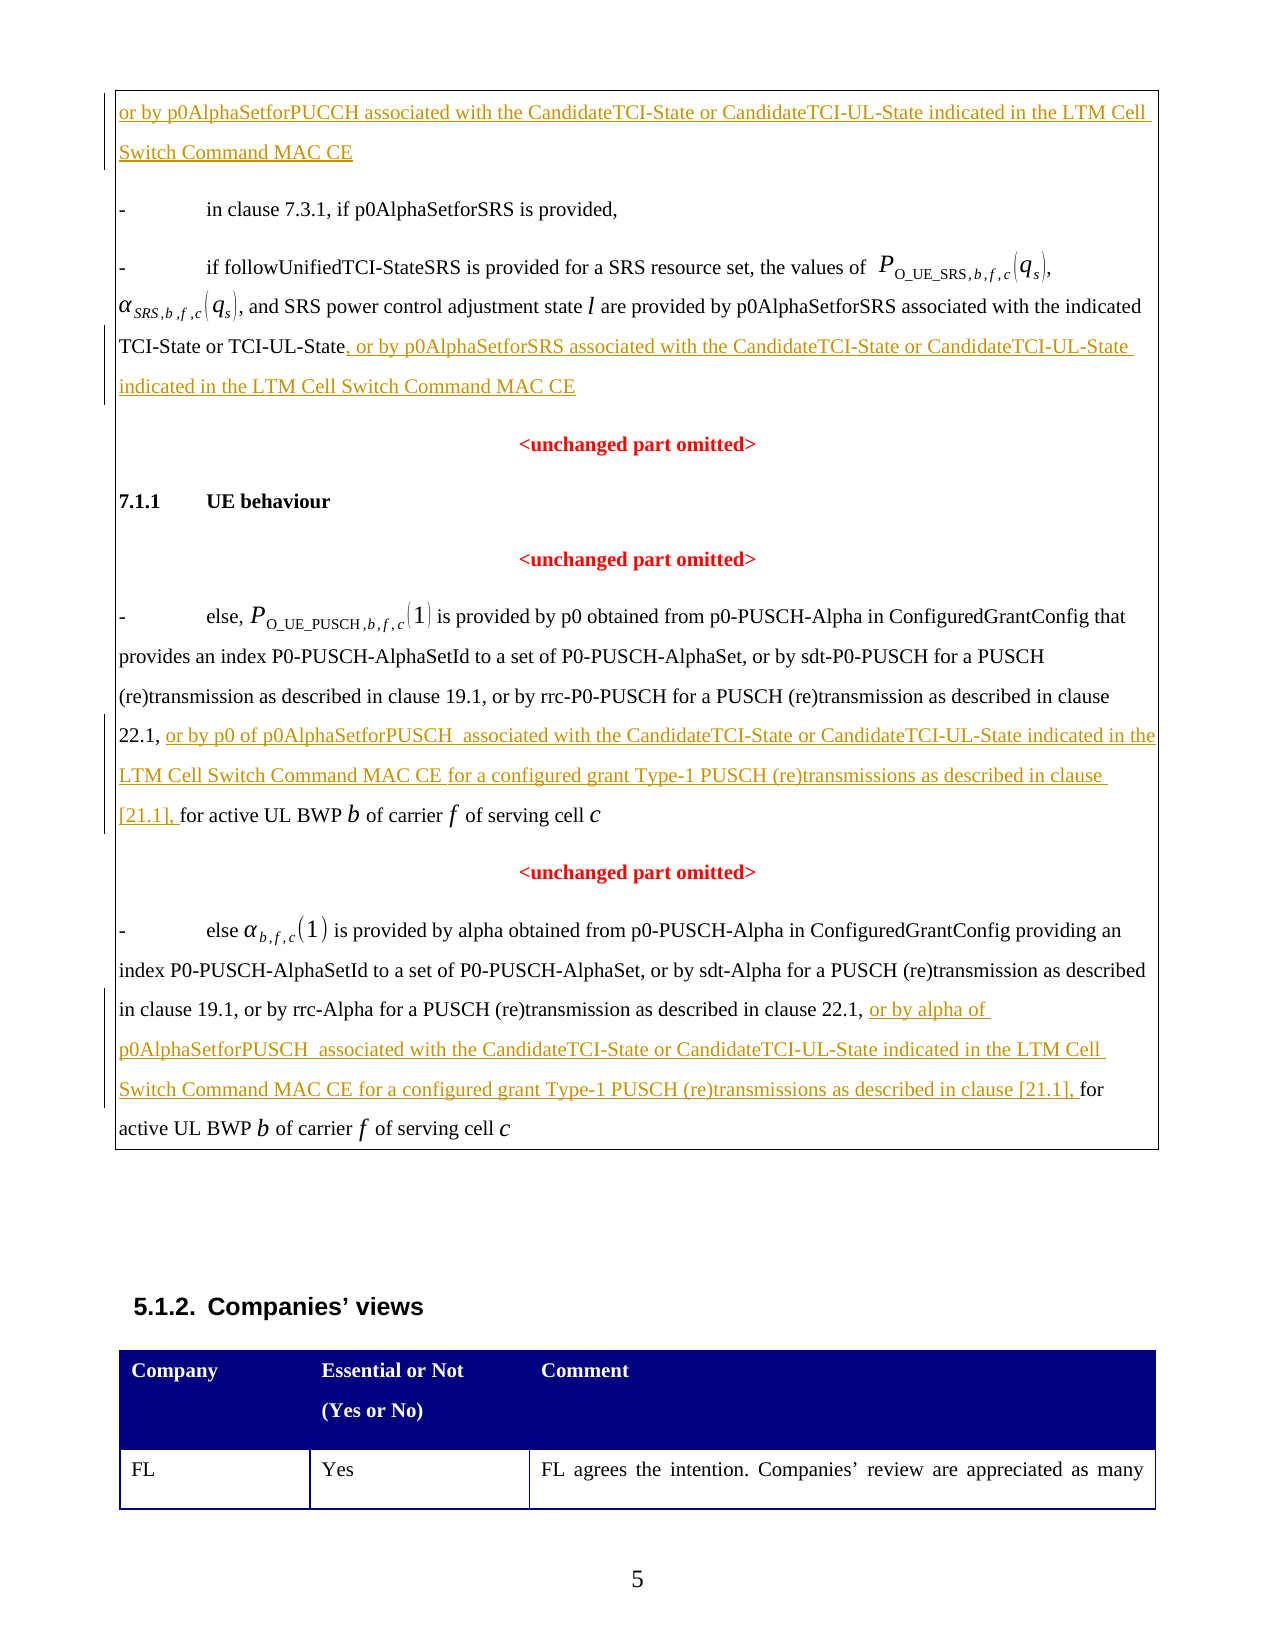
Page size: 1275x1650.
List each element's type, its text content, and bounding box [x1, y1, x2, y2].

text - if followUnifiedTCI-StateSRS is provided for a SRS resource set, the values of , , and SRS power control adjustment state are provided by p0AlphaSetforSRS associated with the indicated TCI-State or TCI-UL-State [116, 245, 1158, 405]
table_cell FL [121, 1450, 309, 1508]
table_header Essential or Not (Yes or No) [311, 1351, 529, 1449]
text 7.1.1 UE behaviour [116, 479, 1158, 520]
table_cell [530, 1450, 1155, 1508]
text - else, is provided by p0 obtained from p0-PUSCH-Alpha in ConfiguredGrantConfig that provides an index P0-PUSCH-AlphaSetId to a set of P0-PUSCH-AlphaSet, or by sdt-P0-PUSCH for a PUSCH (re)transmission as described in clause 19.1, or by rrc-P0-PUSCH for a PUSCH (re)transmission as described in clause 22.1, for active UL BWP of carrier of serving cell [116, 594, 1158, 833]
text - else is provided by alpha obtained from p0-PUSCH-Alpha in ConfiguredGrantConfig providing an index P0-PUSCH-AlphaSetId to a set of P0-PUSCH-AlphaSet, or by sdt-Alpha for a PUSCH (re)transmission as described in clause 19.1, or by rrc-Alpha for a PUSCH (re)transmission as described in clause 22.1, for active UL BWP of carrier of serving cell [116, 908, 1158, 1149]
table_cell Yes [311, 1450, 529, 1508]
text <unchanged part omitted> [116, 422, 1158, 462]
table_header Company [121, 1351, 309, 1449]
text <unchanged part omitted> [116, 537, 1158, 577]
text <unchanged part omitted> [116, 851, 1158, 891]
table_header Comment [530, 1351, 1155, 1449]
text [116, 91, 1158, 170]
text - in clause 7.3.1, if p0AlphaSetforSRS is provided, [116, 187, 1158, 228]
subtitle Companies’ views [133, 1292, 1156, 1321]
